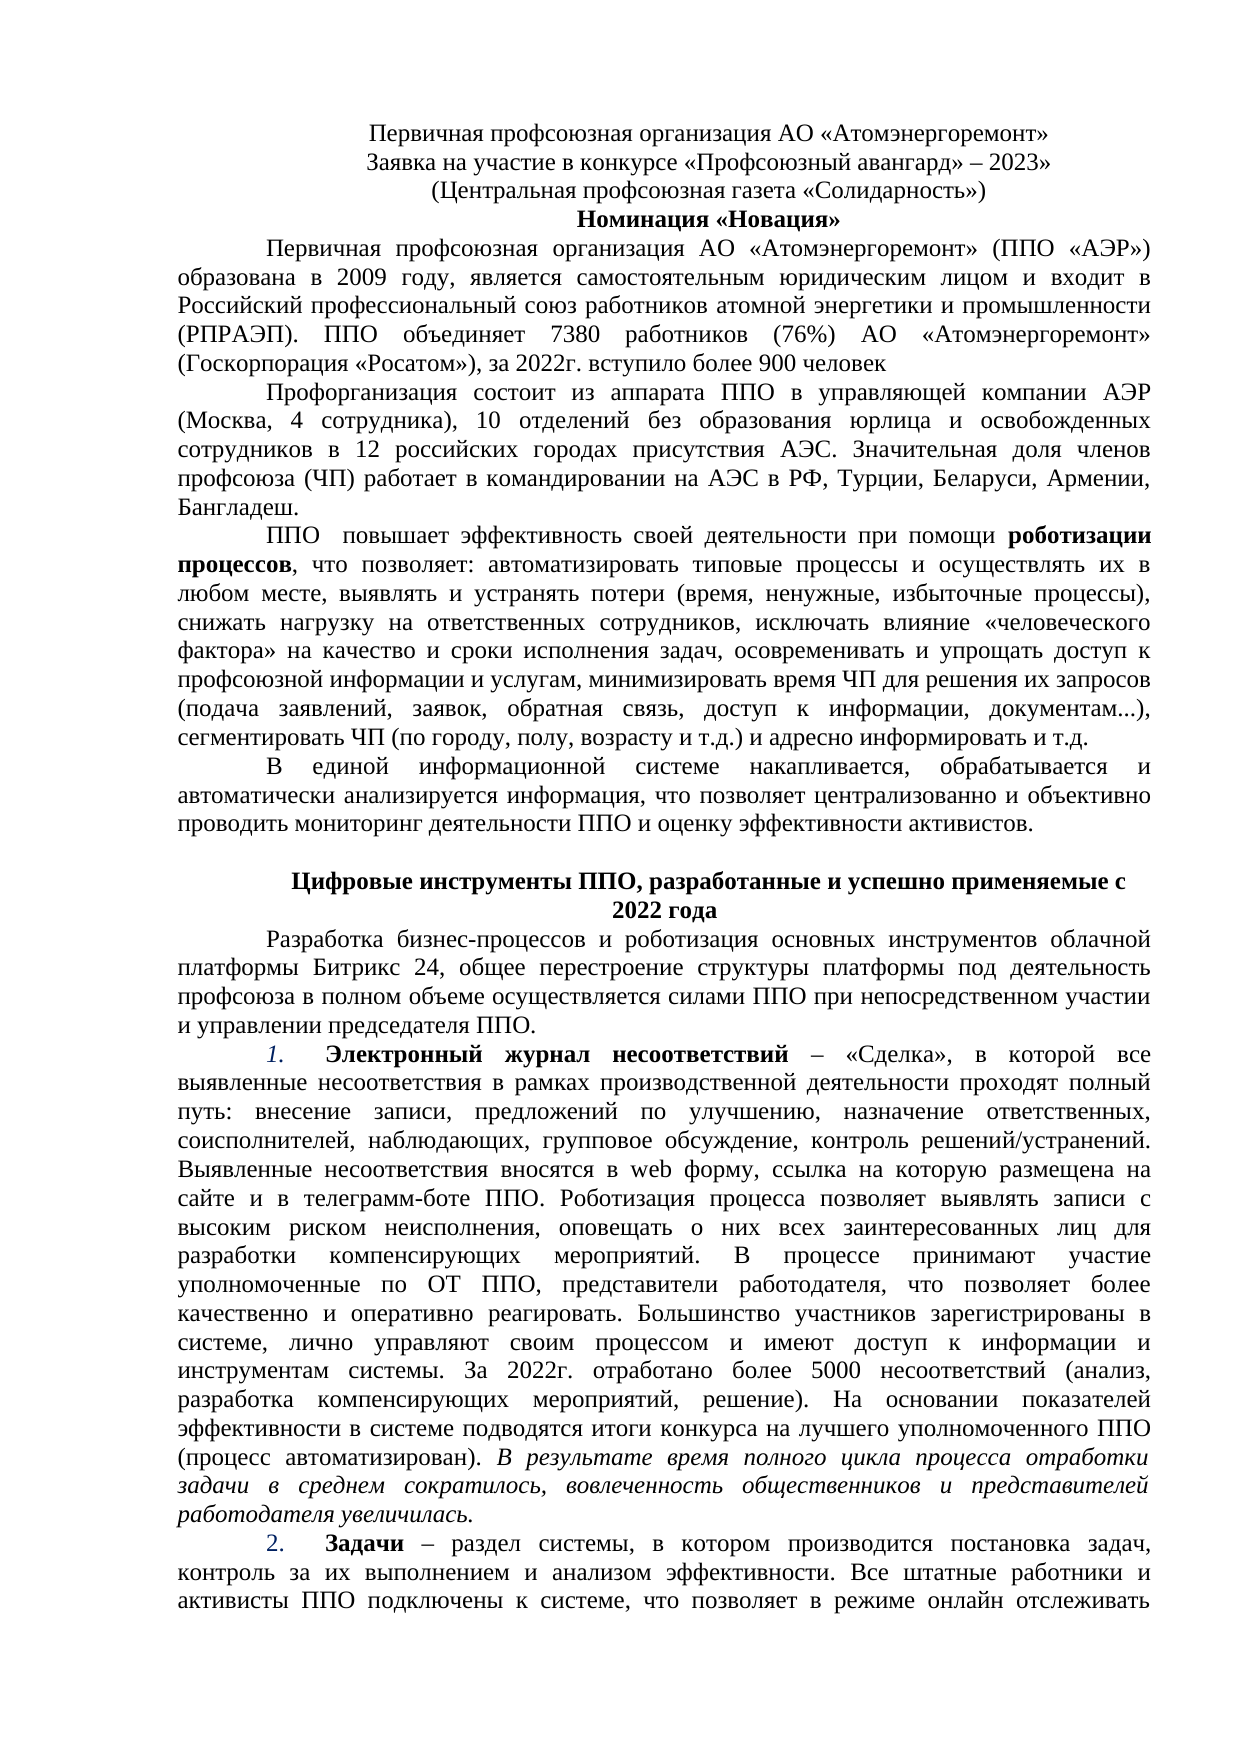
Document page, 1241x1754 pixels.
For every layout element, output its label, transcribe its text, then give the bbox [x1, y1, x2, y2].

text Заявка на участие в конкурсе «Профсоюзный авангард» – 2023» [177, 147, 1152, 176]
text ППО повышает эффективность своей деятельности при помощи роботизации процессов, что позволяет: автоматизировать типовые процессы и осуществлять их в любом месте, выявлять и устранять потери (время, ненужные, избыточные процессы), снижать нагрузку на ответственных сотрудников, исключать влияние «человеческого фактора» на качество и сроки исполнения задач, осовременивать и упрощать доступ к профсоюзной информации и услугам, минимизировать время ЧП для решения их запросов (подача заявлений, заявок, обратная связь, доступ к информации, документам...), сегментировать ЧП (по городу, полу, возрасту и т.д.) и адресно информировать и т.д. [177, 521, 1152, 751]
list Электронный журнал несоответствий – «Сделка», в которой все выявленные несоответствия в рамках производственной деятельности проходят полный путь: внесение записи, предложений по улучшению, назначение ответственных, соисполнителей, наблюдающих, групповое обсуждение, контроль решений/устранений. Выявленные несоответствия вносятся в web форму, ссылка на которую размещена на сайте и в телеграмм-боте ППО. Роботизация процесса позволяет выявлять записи с высоким риском неисполнения, оповещать о них всех заинтересованных лиц для разработки компенсирующих мероприятий. В процессе принимают участие уполномоченные по ОТ ППО, представители работодателя, что позволяет более качественно и оперативно реагировать. Большинство участников зарегистрированы в системе, лично управляют своим процессом и имеют доступ к информации и инструментам системы. За 2022г. отработано более 5000 несоответствий (анализ, разработка компенсирующих мероприятий, решение). На основании показателей эффективности в системе подводятся итоги конкурса на лучшего уполномоченного ППО (процесс автоматизирован). В результате время полного цикла процесса отработки задачи в среднем сократилось, вовлеченность общественников и представителей работодателя увеличилась. [177, 1039, 1152, 1528]
text Цифровые инструменты ППО, разработанные и успешно применяемые с 2022 года [177, 866, 1152, 924]
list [177, 1528, 1152, 1614]
text Номинация «Новация» [177, 204, 1152, 233]
text Первичная профсоюзная организация АО «Атомэнергоремонт» [177, 118, 1152, 147]
text Разработка бизнес-процессов и роботизация основных инструментов облачной платформы Битрикс 24, общее перестроение структуры платформы под деятельность профсоюза в полном объеме осуществляется силами ППО при непосредственном участии и управлении председателя ППО. [177, 924, 1152, 1039]
text (Центральная профсоюзная газета «Солидарность») [177, 176, 1152, 204]
text Профорганизация состоит из аппарата ППО в управляющей компании АЭР (Москва, 4 сотрудника), 10 отделений без образования юрлица и освобожденных сотрудников в 12 российских городах присутствия АЭС. Значительная доля членов профсоюза (ЧП) работает в командировании на АЭС в РФ, Турции, Беларуси, Армении, Бангладеш. [177, 377, 1152, 521]
text Первичная профсоюзная организация АО «Атомэнергоремонт» (ППО «АЭР») образована в 2009 году, является самостоятельным юридическим лицом и входит в Российский профессиональный союз работников атомной энергетики и промышленности (РПРАЭП). ППО объединяет 7380 работников (76%) АО «Атомэнергоремонт» (Госкорпорация «Росатом»), за 2022г. вступило более 900 человек [177, 233, 1152, 377]
text В единой информационной системе накапливается, обрабатывается и автоматически анализируется информация, что позволяет централизованно и объективно проводить мониторинг деятельности ППО и оценку эффективности активистов. [177, 751, 1152, 837]
